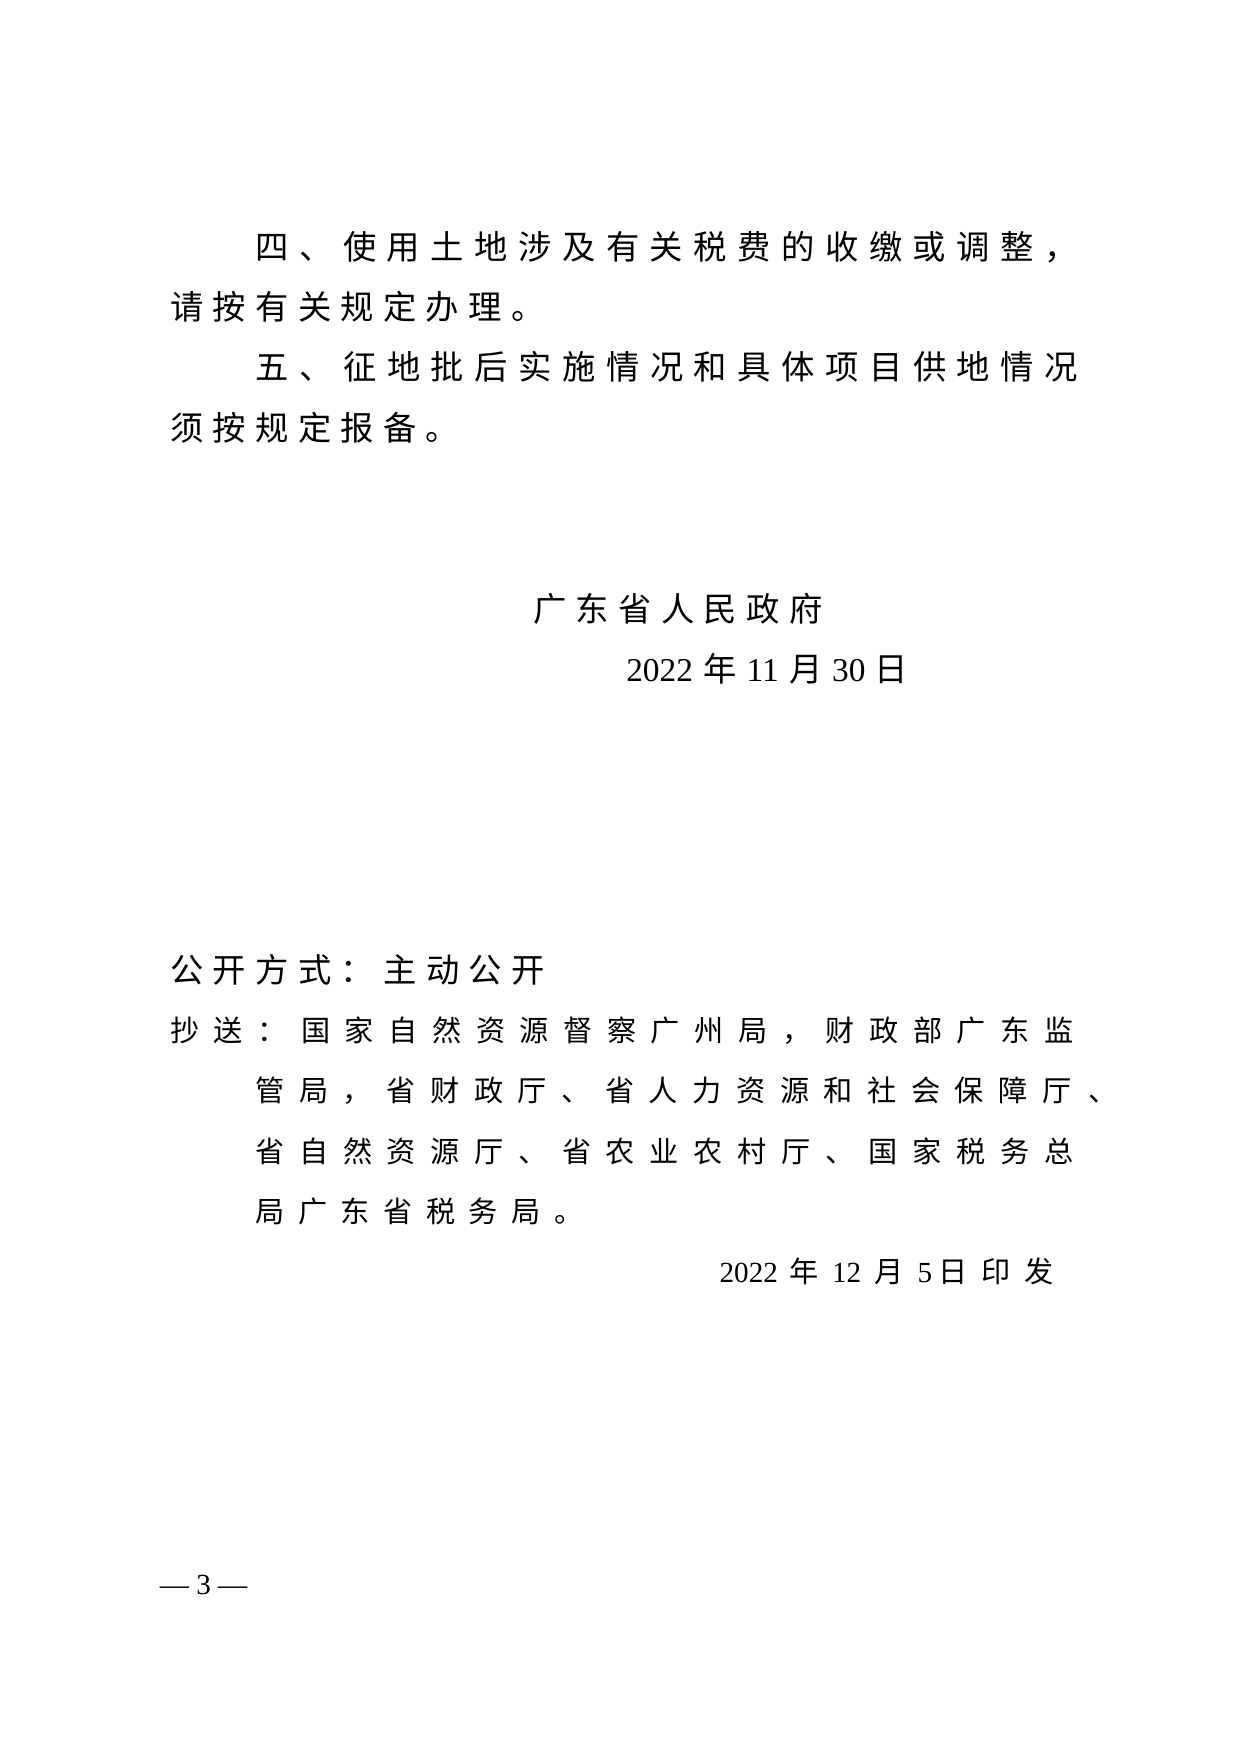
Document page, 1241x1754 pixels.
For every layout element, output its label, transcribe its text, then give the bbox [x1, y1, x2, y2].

text 2022年11月30日 [170, 637, 1088, 697]
text 2022年12月5日印发 [296, 1240, 1088, 1300]
text 广东省人民政府 [170, 576, 1088, 637]
text 四、使用土地涉及有关税费的收缴或调整，请按有关规定办理。 [170, 214, 1088, 335]
text 公开方式：主动公开 [170, 938, 1088, 998]
text 五、征地批后实施情况和具体项目供地情况须按规定报备。 [170, 335, 1088, 456]
text 抄送：国家自然资源督察广州局，财政部广东监管局，省财政厅、省人力资源和社会保障厅、省自然资源厅、省农业农村厅、国家税务总局广东省税务局。 [170, 998, 1088, 1240]
